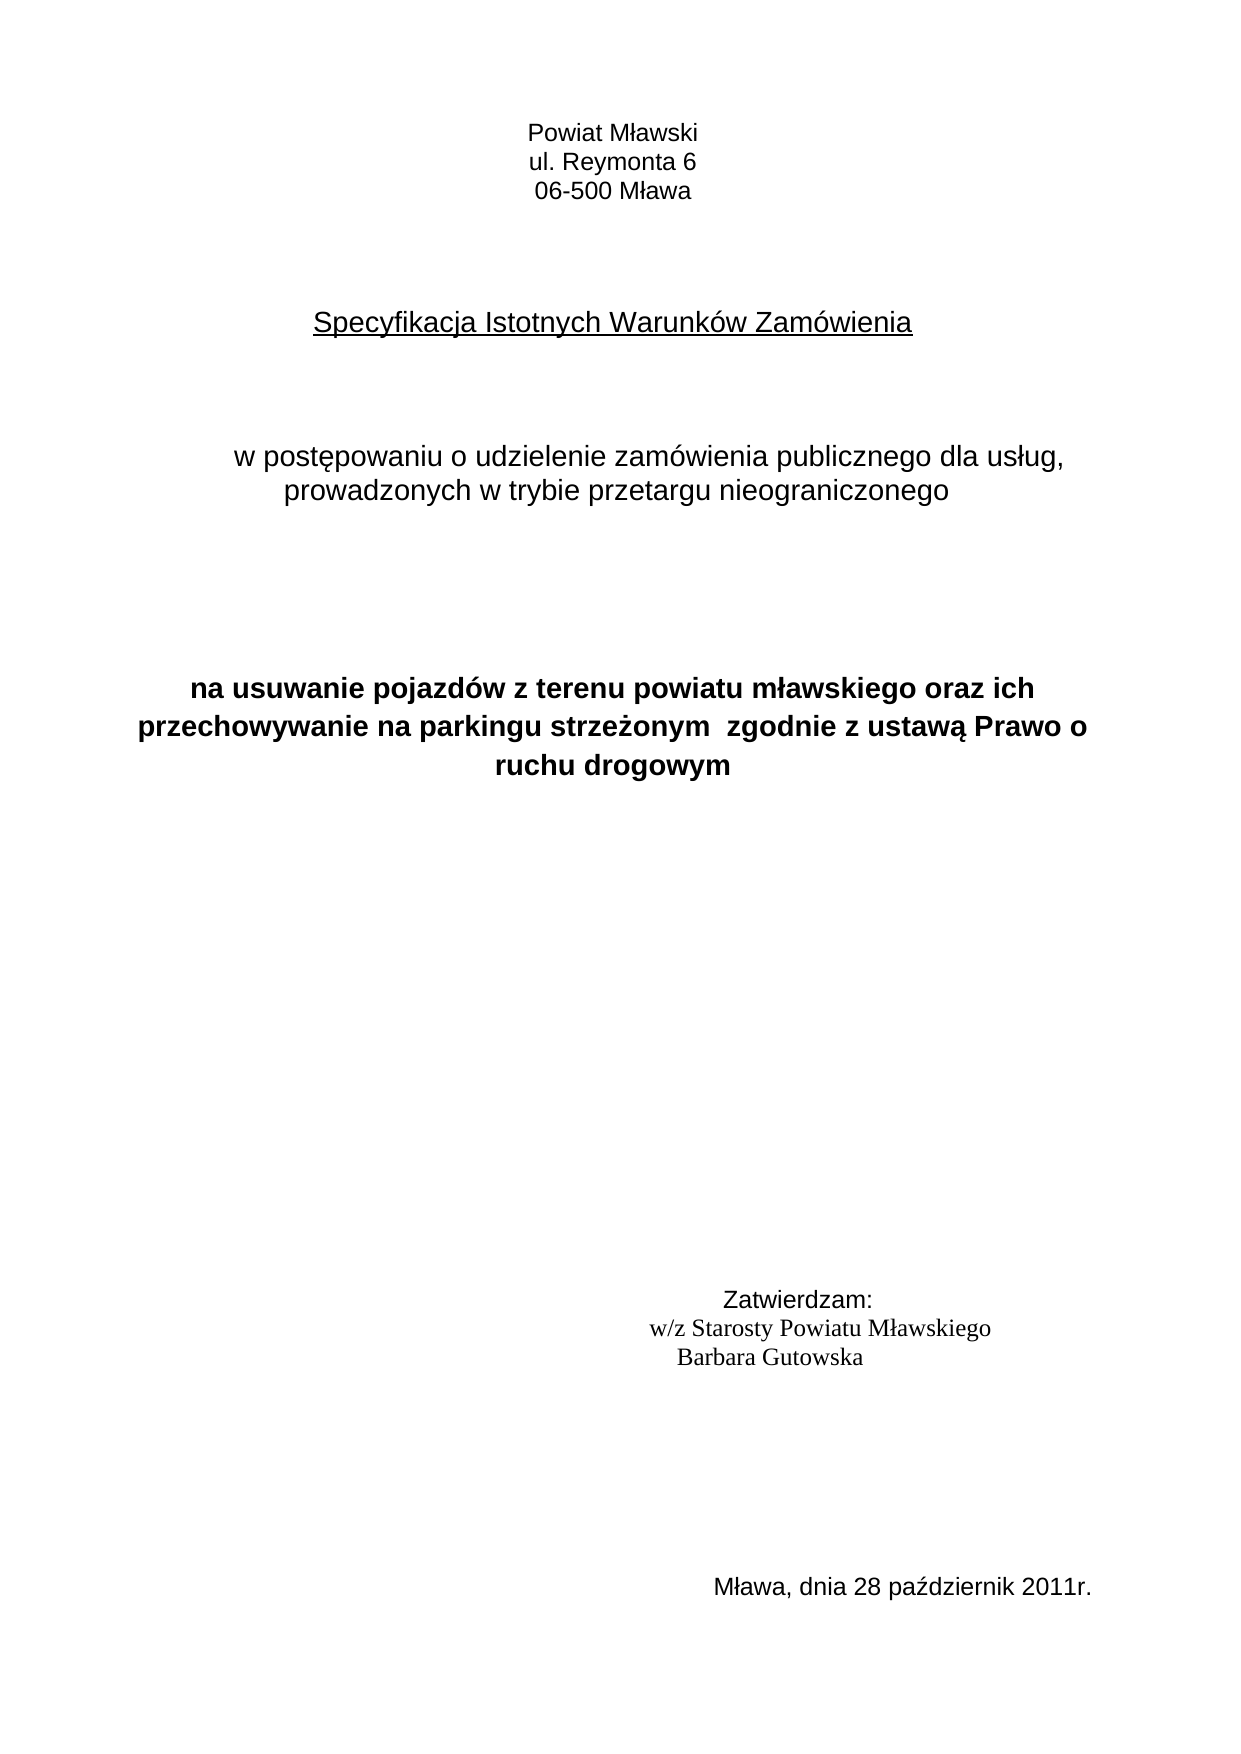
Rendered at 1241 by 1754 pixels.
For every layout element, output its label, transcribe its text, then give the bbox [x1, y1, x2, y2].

text w/z Starosty Powiatu Mławskiego [575, 1313, 1093, 1342]
text Specyfikacja Istotnych Warunków Zamówienia [133, 305, 1093, 339]
text na usuwanie pojazdów z terenu powiatu mławskiego oraz ich przechowywanie na parkingu strzeżonym zgodnie z ustawą Prawo o ruchu drogowym [133, 671, 1093, 782]
text 06-500 Mława [133, 176, 1093, 204]
text w postępowaniu o udzielenie zamówienia publicznego dla usług, prowadzonych w trybie przetargu nieograniczonego [133, 439, 1093, 506]
text Mława, dnia 28 październik 2011r. [133, 1572, 1093, 1601]
text ul. Reymonta 6 [133, 147, 1093, 176]
text Barbara Gutowska [133, 1342, 1093, 1371]
text Zatwierdzam: [133, 1170, 1093, 1313]
text Powiat Mławski [133, 118, 1093, 147]
